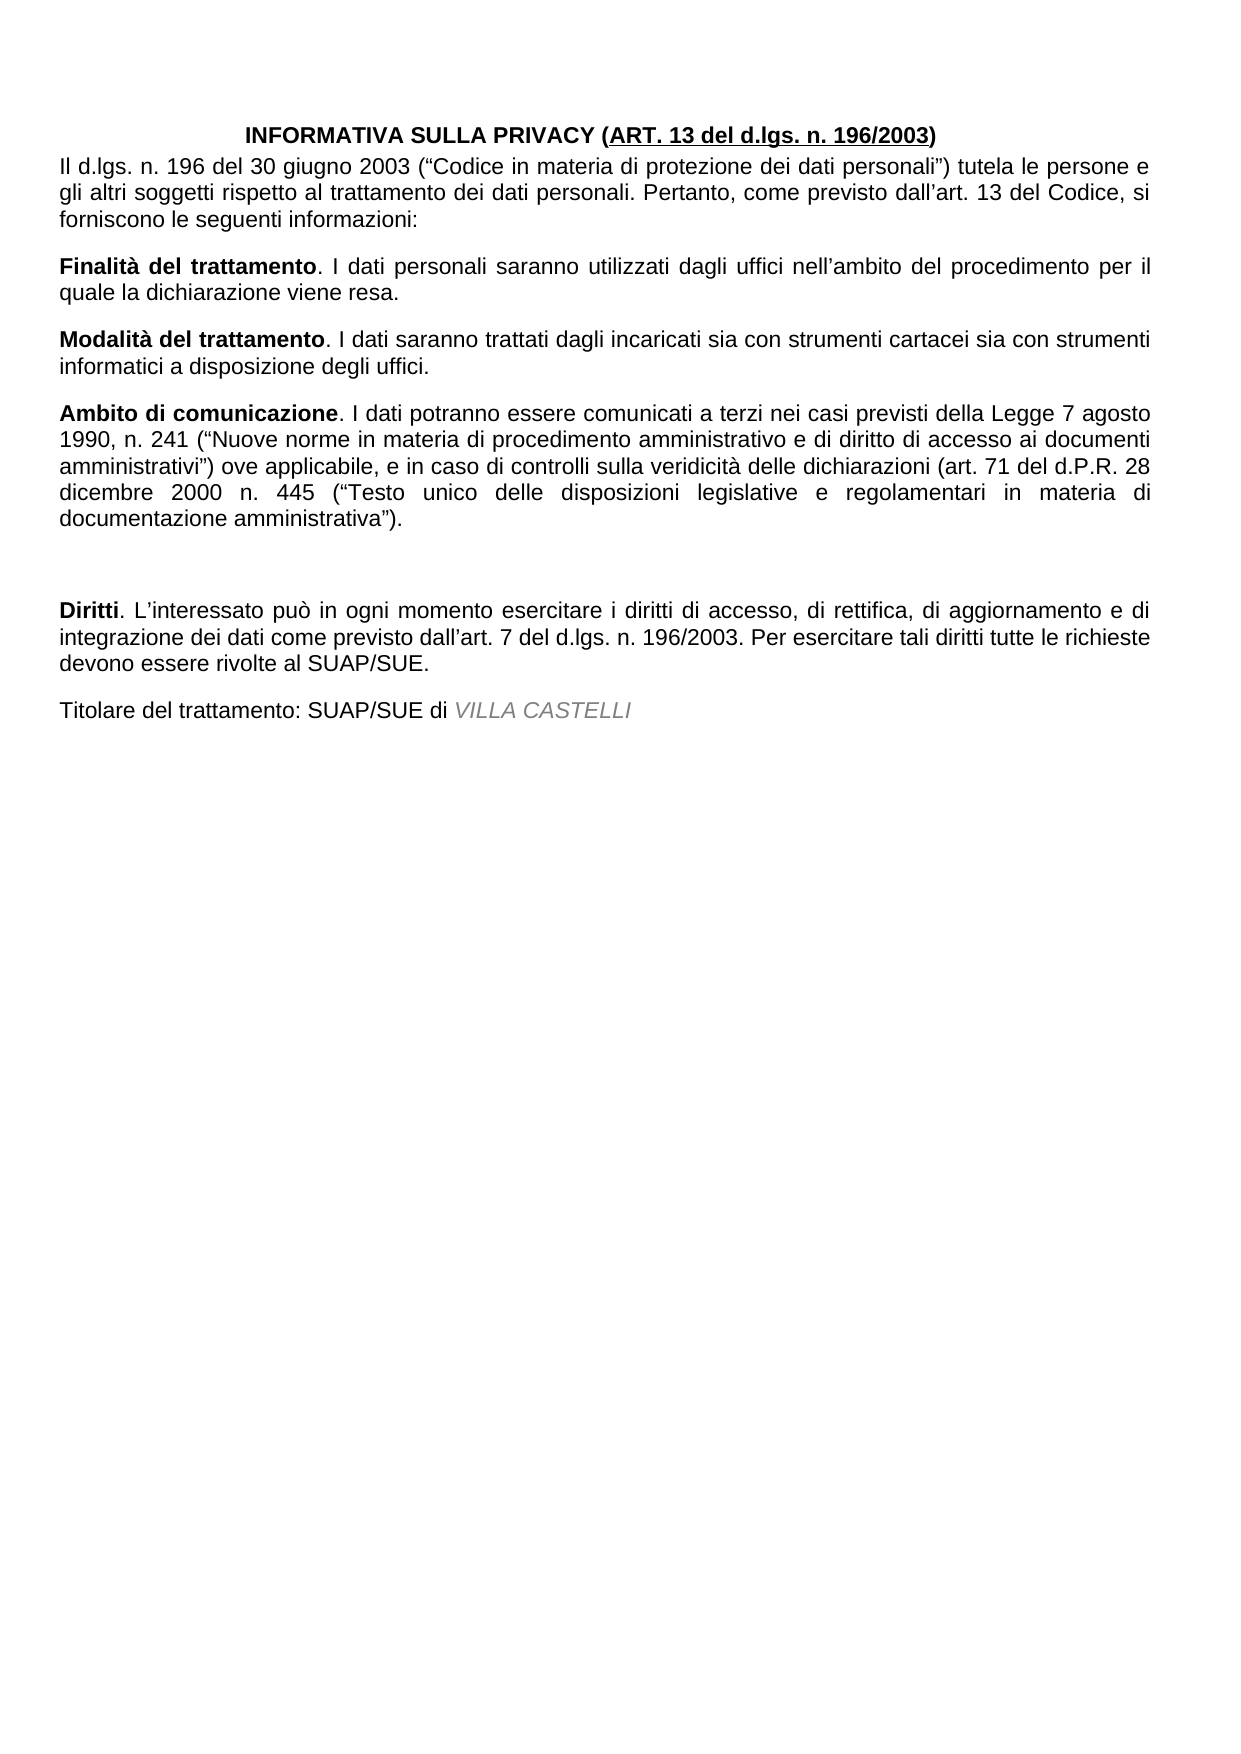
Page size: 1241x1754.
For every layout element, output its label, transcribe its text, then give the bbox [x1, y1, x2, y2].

text Ambito di comunicazione. I dati potranno essere comunicati a terzi nei casi previsti della Legge 7 agosto 1990, n. 241 (“Nuove norme in materia di procedimento amministrativo e di diritto di accesso ai documenti amministrativi”) ove applicabile, e in caso di controlli sulla veridicità delle dichiarazioni (art. 71 del d.P.R. 28 dicembre 2000 n. 445 (“Testo unico delle disposizioni legislative e regolamentari in materia di documentazione amministrativa”). [59, 400, 1152, 532]
text Titolare del trattamento: SUAP/SUE di VILLA CASTELLI [59, 697, 1152, 723]
text Il d.lgs. n. 196 del 30 giugno 2003 (“Codice in materia di protezione dei dati personali”) tutela le persone e gli altri soggetti rispetto al trattamento dei dati personali. Pertanto, come previsto dall’art. 13 del Codice, si forniscono le seguenti informazioni: [59, 153, 1152, 232]
text Finalità del trattamento. I dati personali saranno utilizzati dagli uffici nell’ambito del procedimento per il quale la dichiarazione viene resa. [59, 253, 1152, 306]
text INFORMATIVA SULLA PRIVACY (ART. 13 del d.lgs. n. 196/2003) [59, 122, 1122, 149]
text Diritti. L’interessato può in ogni momento esercitare i diritti di accesso, di rettifica, di aggiornamento e di integrazione dei dati come previsto dall’art. 7 del d.lgs. n. 196/2003. Per esercitare tali diritti tutte le richieste devono essere rivolte al SUAP/SUE. [59, 597, 1152, 676]
text Modalità del trattamento. I dati saranno trattati dagli incaricati sia con strumenti cartacei sia con strumenti informatici a disposizione degli uffici. [59, 326, 1152, 379]
